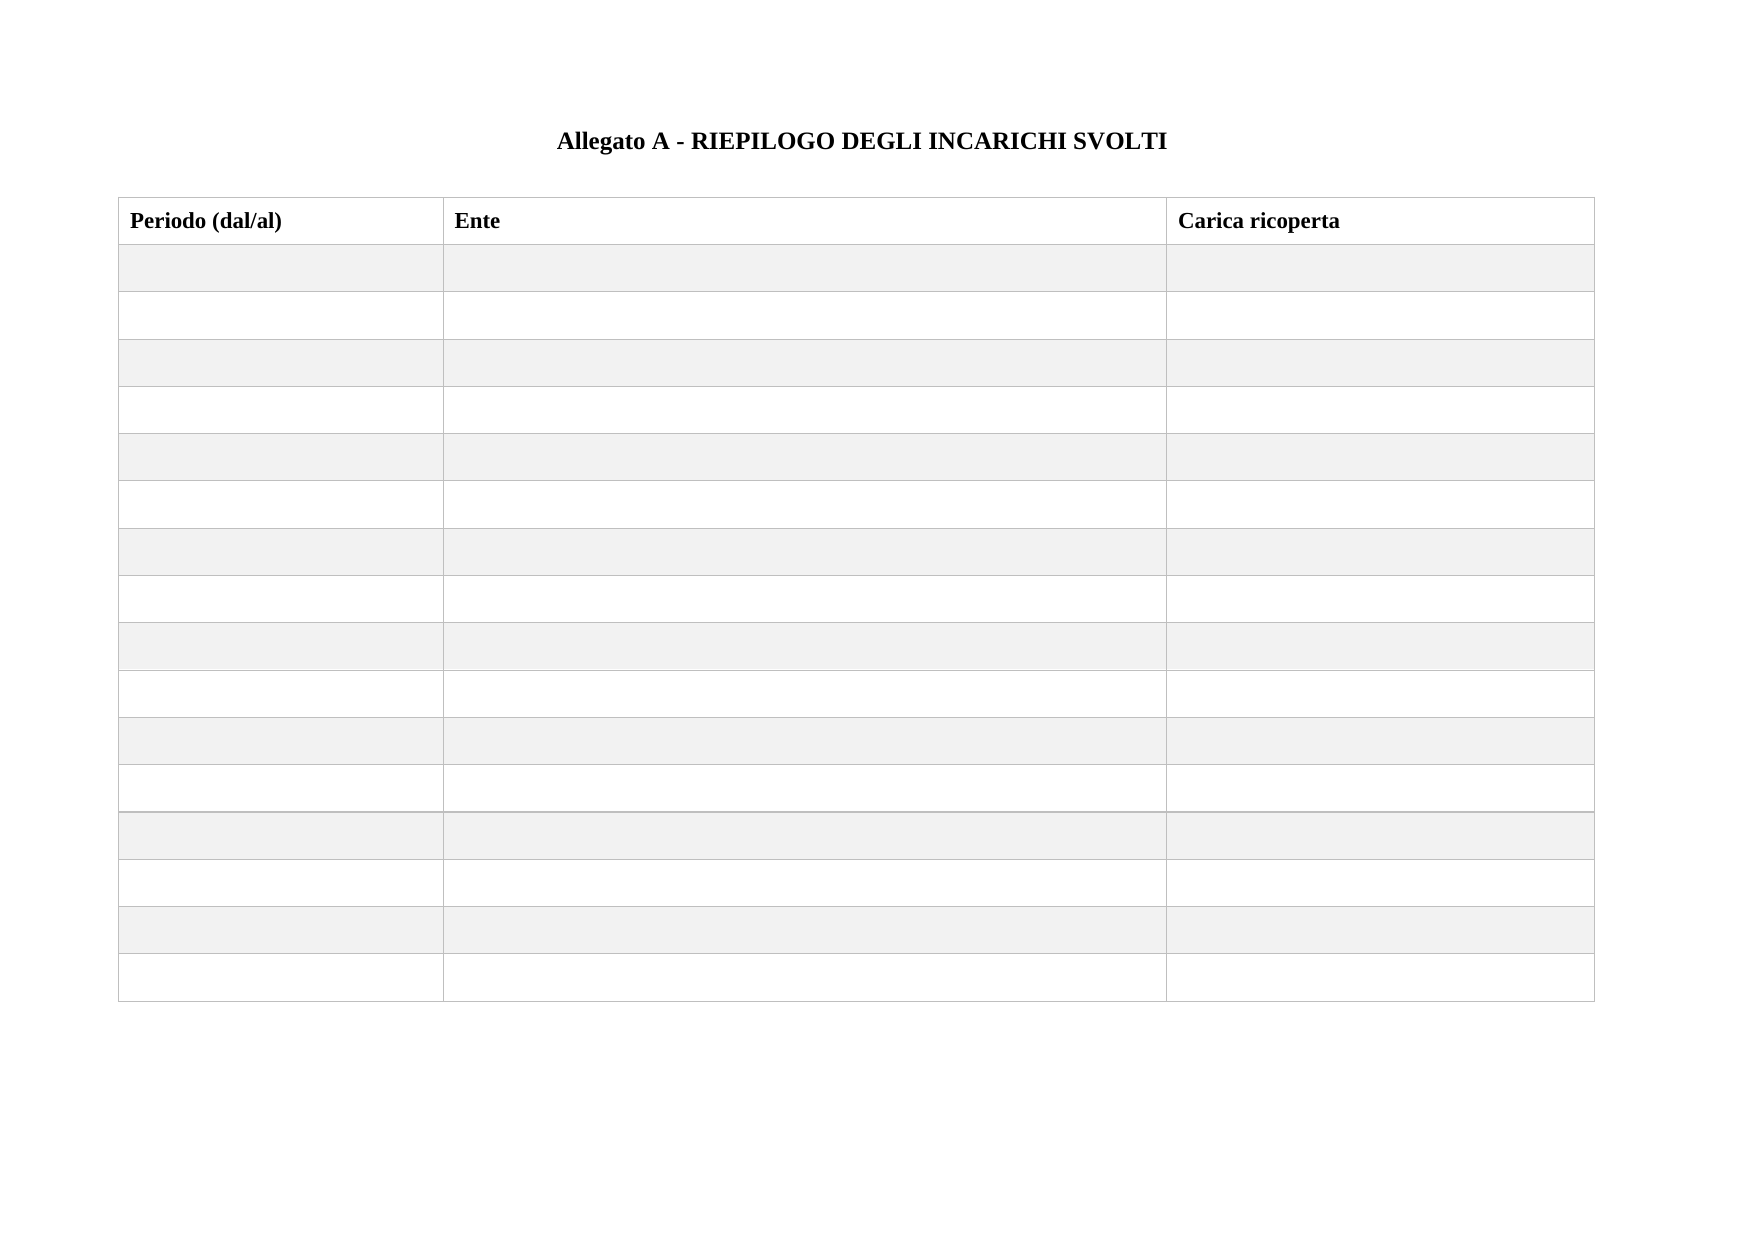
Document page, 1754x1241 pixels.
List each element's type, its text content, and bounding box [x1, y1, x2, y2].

table_cell [444, 718, 1166, 764]
table_cell [444, 245, 1166, 291]
table_cell [119, 671, 443, 717]
table_cell [444, 292, 1166, 338]
table_cell [444, 907, 1166, 953]
table_cell [119, 907, 443, 953]
table_cell [444, 954, 1166, 1001]
table_cell [119, 481, 443, 528]
text Allegato A - RIEPILOGO DEGLI INCARICHI SVOLTI [118, 126, 1606, 155]
table_cell [1167, 860, 1594, 906]
table_cell [1167, 529, 1594, 575]
table_cell [1167, 671, 1594, 717]
table_cell [1167, 623, 1594, 669]
table_cell [444, 529, 1166, 575]
table_cell [1167, 954, 1594, 1001]
table_cell [444, 576, 1166, 622]
table_cell [1167, 765, 1594, 811]
table_cell [1167, 718, 1594, 764]
table_cell [119, 718, 443, 764]
table_cell [444, 623, 1166, 669]
table_cell [119, 387, 443, 433]
table_header Periodo (dal/al) [119, 198, 443, 244]
table_cell [1167, 340, 1594, 386]
table_cell [119, 434, 443, 480]
table_cell [444, 340, 1166, 386]
table_cell [119, 813, 443, 859]
table_cell [1167, 481, 1594, 528]
table_cell [444, 387, 1166, 433]
table_cell [1167, 292, 1594, 338]
table_cell [1167, 576, 1594, 622]
table_cell [1167, 245, 1594, 291]
table_cell [119, 340, 443, 386]
table_cell [444, 765, 1166, 811]
table_cell [1167, 434, 1594, 480]
table_cell [444, 813, 1166, 859]
table_cell [119, 576, 443, 622]
table_cell [444, 434, 1166, 480]
table_cell [119, 954, 443, 1001]
table_cell [119, 860, 443, 906]
table_cell [1167, 813, 1594, 859]
table_cell [119, 529, 443, 575]
table_cell [444, 860, 1166, 906]
table_cell [1167, 387, 1594, 433]
table_header Ente [444, 198, 1166, 244]
table_cell [1167, 907, 1594, 953]
table_cell [119, 765, 443, 811]
table_cell [119, 245, 443, 291]
table_cell [444, 481, 1166, 528]
table_cell [119, 292, 443, 338]
table_header Carica ricoperta [1167, 198, 1594, 244]
table_cell [444, 671, 1166, 717]
table_cell [119, 623, 443, 669]
